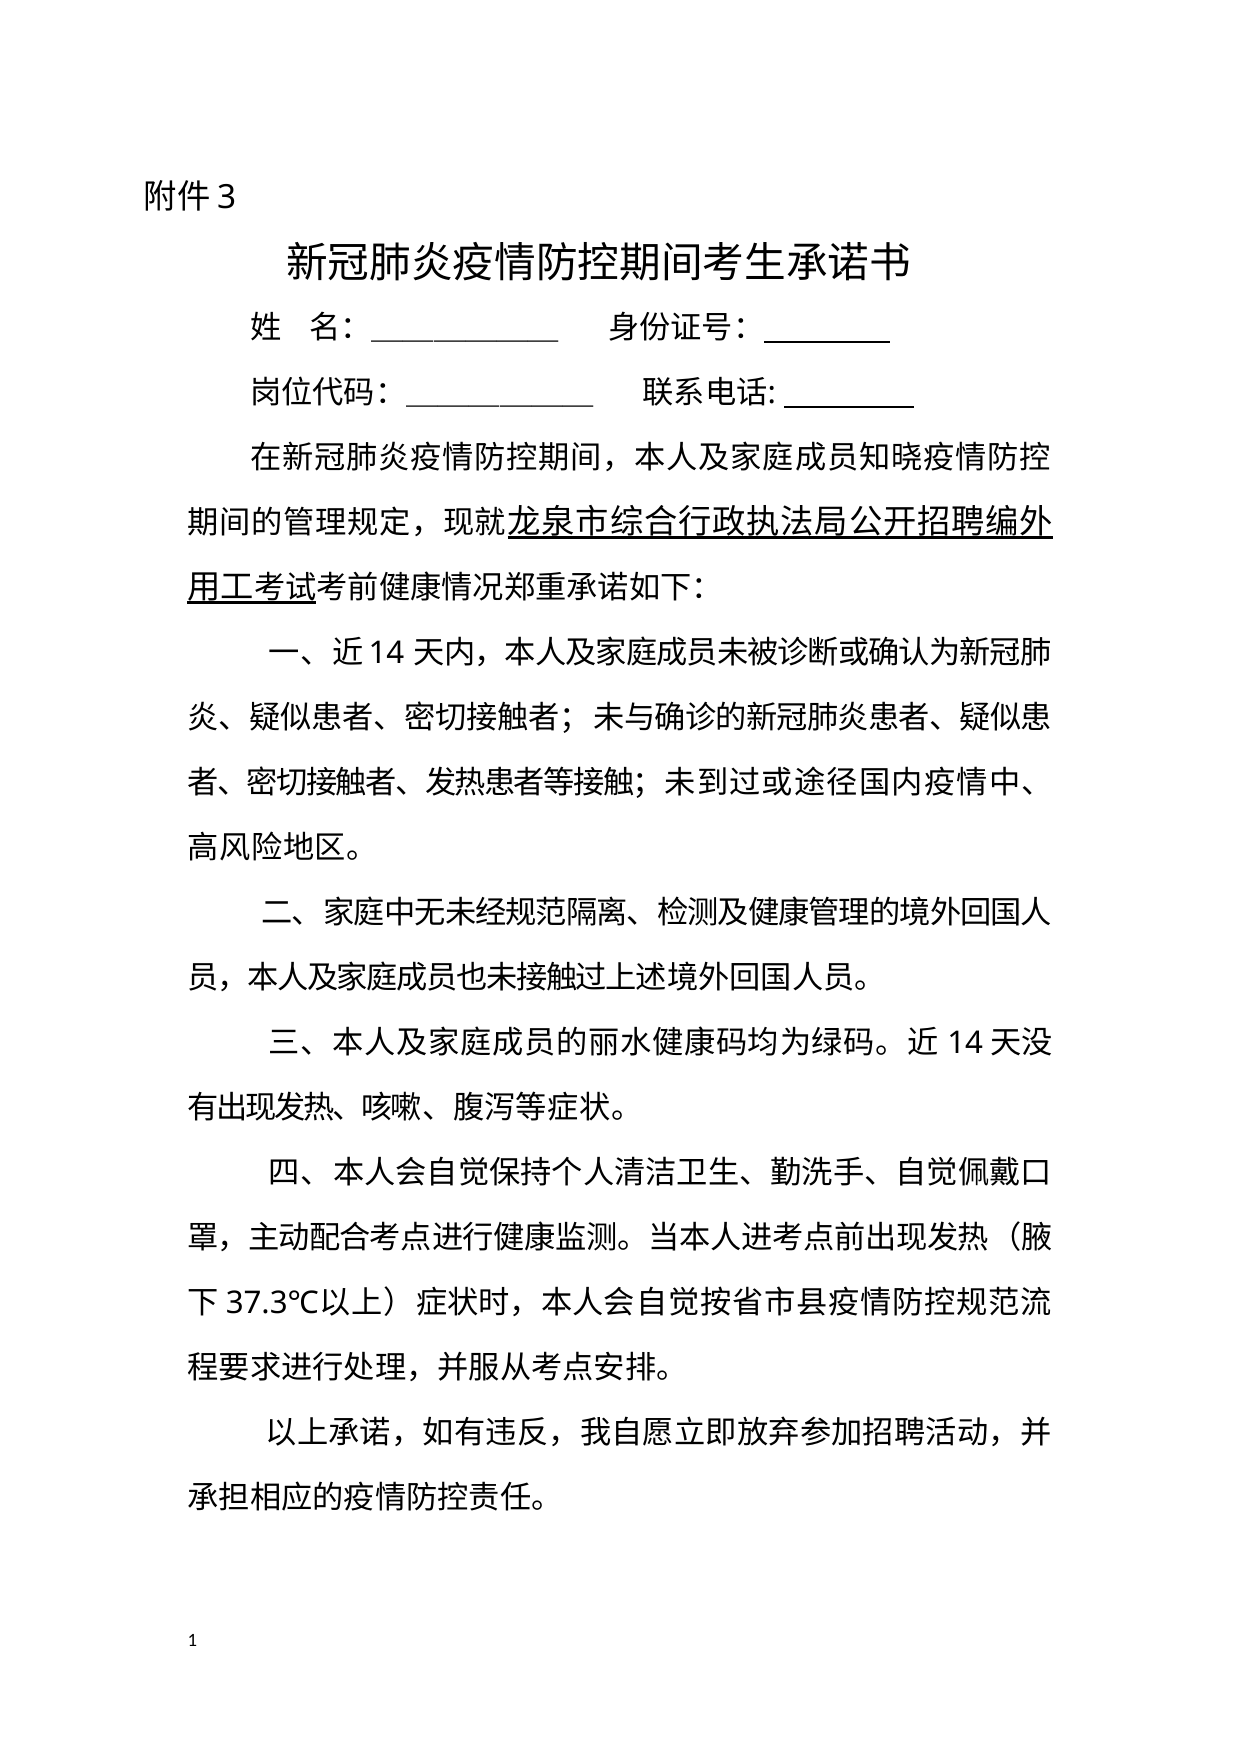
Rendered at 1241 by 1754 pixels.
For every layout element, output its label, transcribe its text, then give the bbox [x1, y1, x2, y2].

text 三、本人及家庭成员的丽水健康码均为绿码。近14天没有出现发热、咳嗽、腹泻等症状。 [187, 1007, 1053, 1137]
text 岗位代码：＿＿＿＿＿＿ 联系电话: [187, 357, 1053, 422]
text 新冠肺炎疫情防控期间考生承诺书 [143, 227, 1053, 292]
text 二、家庭中无未经规范隔离、检测及健康管理的境外回国人员，本人及家庭成员也未接触过上述境外回国人员。 [187, 877, 1053, 1007]
text 一、近 14 天内，本人及家庭成员未被诊断或确认为新冠肺炎、疑似患者、密切接触者；未与确诊的新冠肺炎患者、疑似患者、密切接触者、发热患者等接触；未到过或途径国内疫情中、高风险地区。 [187, 617, 1053, 877]
text 四、本人会自觉保持个人清洁卫生、勤洗手、自觉佩戴口罩，主动配合考点进行健康监测。当本人进考点前出现发热（腋下37.3℃以上）症状时，本人会自觉按省市县疫情防控规范流程要求进行处理，并服从考点安排。 [187, 1137, 1053, 1397]
text 姓 名：＿＿＿＿＿＿ 身份证号： [187, 292, 1053, 357]
text 以上承诺，如有违反，我自愿立即放弃参加招聘活动，并承担相应的疫情防控责任。 [187, 1397, 1053, 1527]
text 在新冠肺炎疫情防控期间，本人及家庭成员知晓疫情防控期间的管理规定，现就龙泉市综合行政执法局公开招聘编外用工考试考前健康情况郑重承诺如下： [187, 422, 1053, 617]
text 附件3 [143, 162, 1053, 227]
